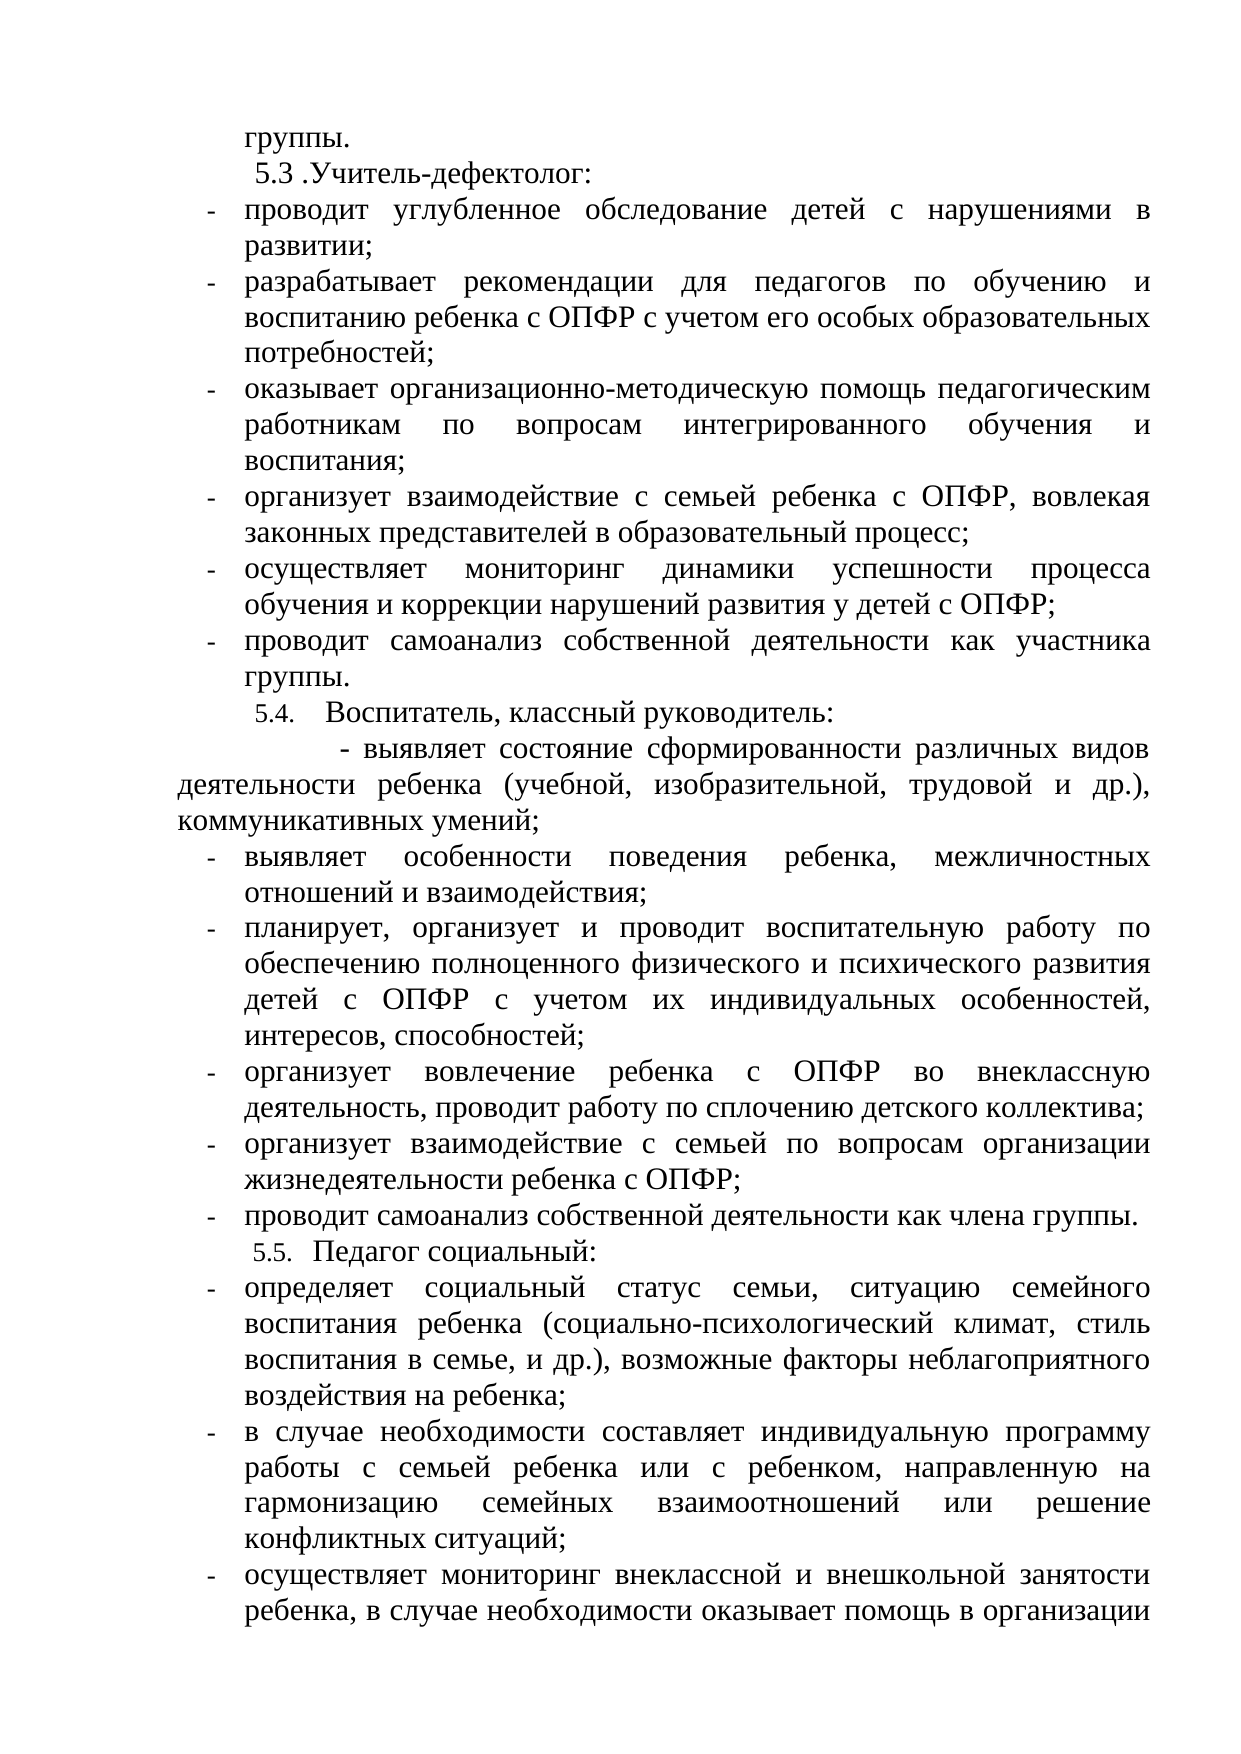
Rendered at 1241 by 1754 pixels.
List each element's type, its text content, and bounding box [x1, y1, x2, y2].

list осуществляет мониторинг динамики успешности процесса обучения и коррекции нарушений развития у детей с ОПФР; [207, 549, 1152, 621]
text 5.3 .Учитель-дефектолог: [177, 154, 1152, 190]
list оказывает организационно-методическую помощь педагогическим работникам по вопросам интегрированного обучения и воспитания; [207, 370, 1152, 477]
list организует вовлечение ребенка с ОПФР во внеклассную деятельность, проводит работу по сплочению детского коллектива; [207, 1052, 1152, 1124]
list разрабатывает рекомендации для педагогов по обучению и воспитанию ребенка с ОПФР с учетом его особых образовательных потребностей; [207, 262, 1152, 370]
list проводит углубленное обследование детей с нарушениями в развитии; [207, 190, 1152, 262]
list Воспитатель, классный руководитель: [177, 693, 1152, 729]
list в случае необходимости составляет индивидуальную программу работы с семьей ребенка или с ребенком, направленную на гармонизацию семейных взаимоотношений или решение конфликтных ситуаций; [207, 1412, 1152, 1556]
list выявляет особенности поведения ребенка, межличностных отношений и взаимодействия; [207, 837, 1152, 909]
list определяет социальный статус семьи, ситуацию семейного воспитания ребенка (социально-психологический климат, стиль воспитания в семье, и др.), возможные факторы неблагоприятного воздействия на ребенка; [207, 1268, 1152, 1412]
text - выявляет состояние сформированности различных видов деятельности ребенка (учебной, изобразительной, трудовой и др.), коммуникативных умений; [177, 729, 1152, 837]
list планирует, организует и проводит воспитательную работу по обеспечению полноценного физического и психического развития детей с ОПФР с учетом их индивидуальных особенностей, интересов, способностей; [207, 909, 1152, 1052]
list организует взаимодействие с семьей по вопросам организации жизнедеятельности ребенка с ОПФР; [207, 1124, 1152, 1196]
list проводит самоанализ собственной деятельности как участника группы. [207, 621, 1152, 693]
list организует взаимодействие с семьей ребенка с ОПФР, вовлекая законных представителей в образовательный процесс; [207, 477, 1152, 549]
list Педагог социальный: [177, 1232, 1152, 1268]
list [207, 1556, 1152, 1627]
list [207, 118, 1152, 154]
list проводит самоанализ собственной деятельности как члена группы. [207, 1196, 1152, 1232]
